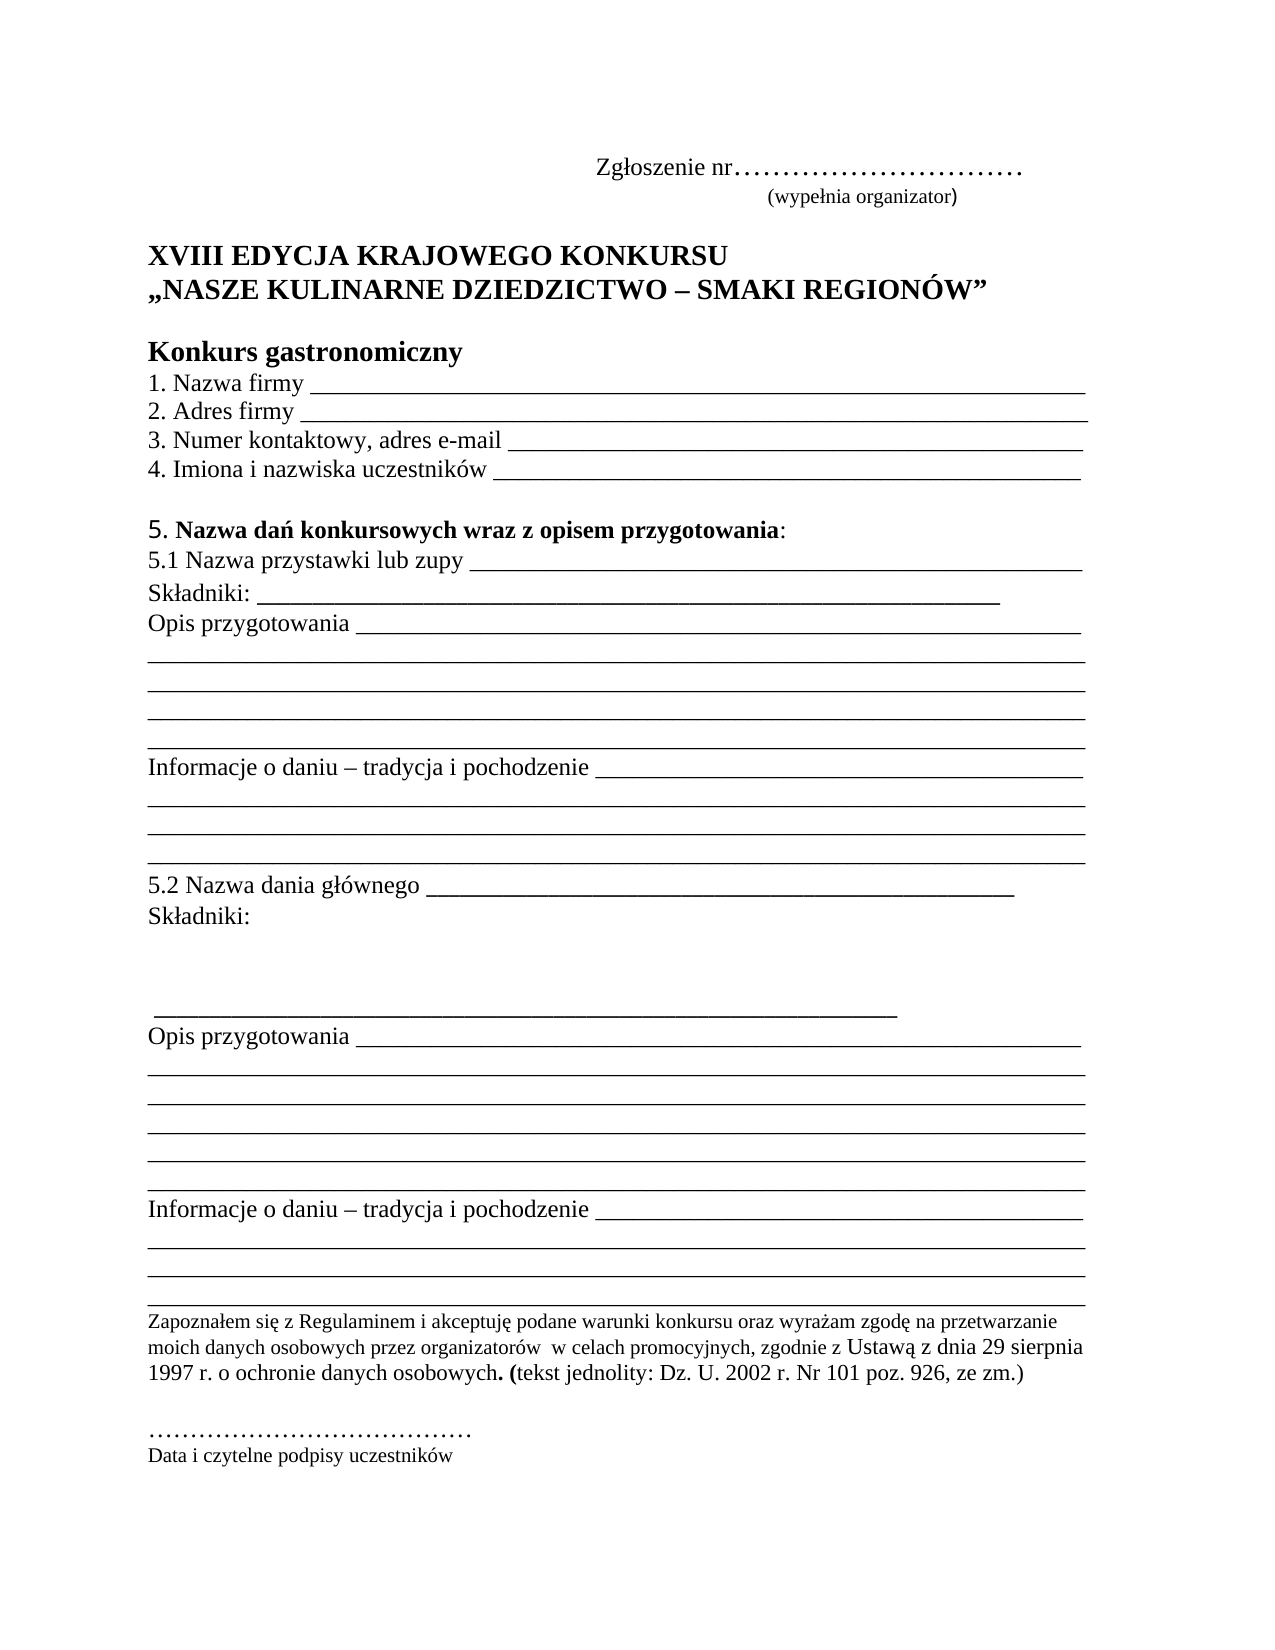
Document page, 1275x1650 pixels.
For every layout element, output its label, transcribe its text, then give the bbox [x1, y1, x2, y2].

text ___________________________________________________________________________ [148, 666, 1127, 694]
text 4. Imiona i nazwiska uczestników _______________________________________________ [148, 454, 1127, 483]
text ___________________________________________________________________________ [148, 694, 1127, 723]
text ___________________________________________________________________________ [148, 1251, 1127, 1280]
text Opis przygotowania __________________________________________________________ [148, 1021, 1127, 1050]
text Składniki: [148, 901, 1127, 930]
text Data i czytelne podpisy uczestników [148, 1443, 1127, 1467]
text 1. Nazwa firmy ______________________________________________________________ [148, 368, 1127, 396]
text ___________________________________________________________________________ [148, 809, 1127, 838]
text ___________________________________________________________________________ [148, 1050, 1127, 1079]
text ___________________________________________________________________ [148, 987, 1127, 1021]
text „NASZE KULINARNE DZIEDZICTWO – SMAKI REGIONÓW” [148, 272, 1127, 305]
text ___________________________________________________________________________ [148, 1136, 1127, 1165]
text Informacje o daniu – tradycja i pochodzenie _______________________________________ [148, 752, 1127, 781]
text ___________________________________________________________________________ [148, 781, 1127, 809]
text ___________________________________________________________________________ [148, 838, 1127, 867]
text moich danych osobowych przez organizatorów w celach promocyjnych, zgodnie z Ustawą z dnia 29 sierpnia 1997 r. o ochronie danych osobowych. (tekst jednolity: Dz. U. 2002 r. Nr 101 poz. 926, ze zm.) [148, 1333, 1127, 1386]
text ___________________________________________________________________________ [148, 1280, 1127, 1309]
text Opis przygotowania __________________________________________________________ [148, 608, 1127, 637]
text Zapoznałem się z Regulaminem i akceptuję podane warunki konkursu oraz wyrażam zgodę na przetwarzanie [148, 1309, 1127, 1333]
text ___________________________________________________________________________ [148, 1108, 1127, 1136]
text Zgłoszenie nr………………………… [148, 148, 1127, 181]
text (wypełnia organizator) [148, 181, 1127, 209]
text ___________________________________________________________________________ [148, 1223, 1127, 1251]
text 5. Nazwa dań konkursowych wraz z opisem przygotowania: [148, 511, 1127, 546]
text Konkurs gastronomiczny [148, 334, 1127, 368]
text ___________________________________________________________________________ [148, 1079, 1127, 1108]
text 2. Adres firmy _______________________________________________________________ [148, 396, 1127, 425]
text XVIII EDYCJA KRAJOWEGO KONKURSU [148, 238, 1127, 272]
text ___________________________________________________________________________ [148, 1165, 1127, 1194]
text Informacje o daniu – tradycja i pochodzenie _______________________________________ [148, 1194, 1127, 1223]
text ___________________________________________________________________________ [148, 723, 1127, 752]
text ………………………………… [148, 1414, 1127, 1443]
text 5.1 Nazwa przystawki lub zupy _________________________________________________ [148, 546, 1127, 574]
text ___________________________________________________________________________ [148, 637, 1127, 666]
text 3. Numer kontaktowy, adres e-mail ______________________________________________ [148, 425, 1127, 454]
text Składniki: ___________________________________________________________________ [148, 574, 1127, 608]
text 5.2 Nazwa dania głównego _____________________________________________________ [148, 867, 1127, 901]
